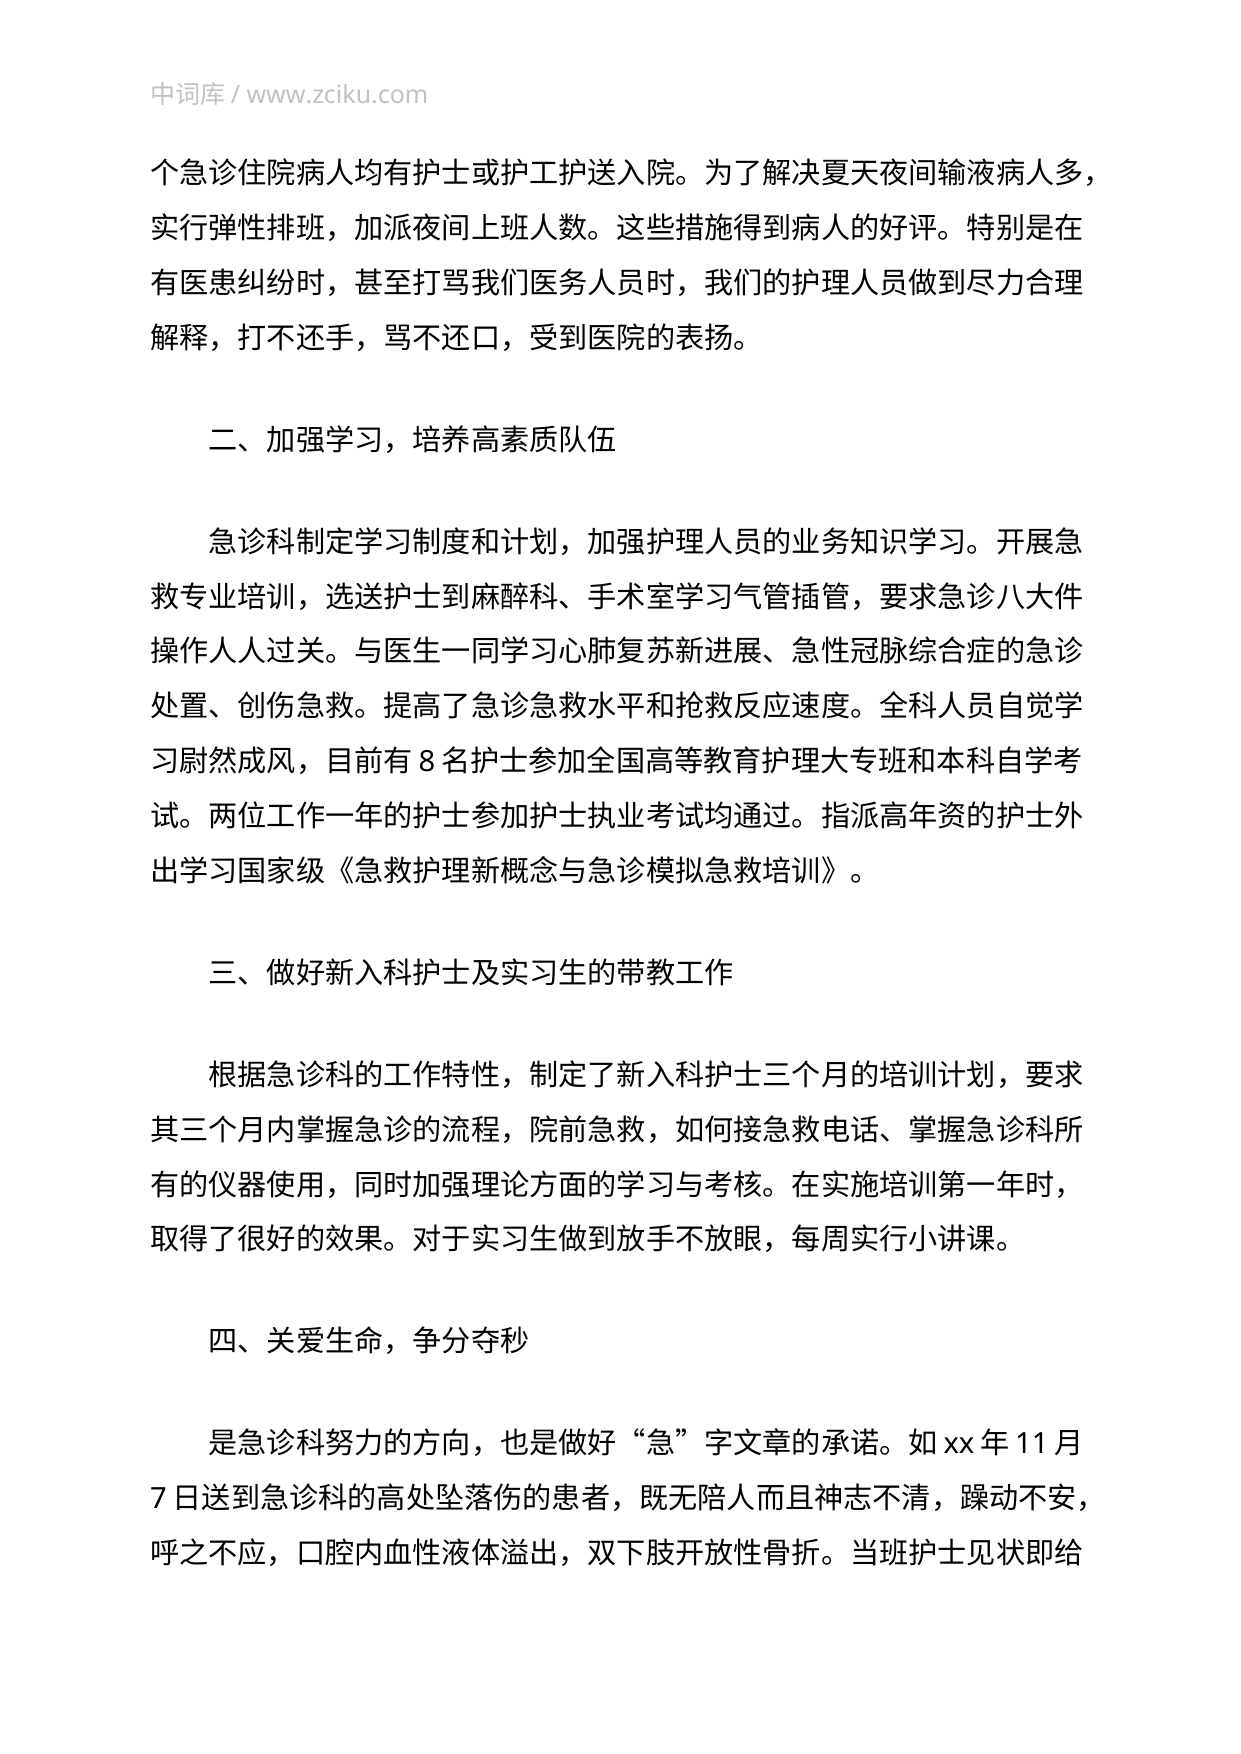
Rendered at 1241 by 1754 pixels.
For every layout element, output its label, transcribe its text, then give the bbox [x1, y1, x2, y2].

text 根据急诊科的工作特性，制定了新入科护士三个月的培训计划，要求其三个月内掌握急诊的流程，院前急救，如何接急救电话、掌握急诊科所有的仪器使用，同时加强理论方面的学习与考核。在实施培训第一年时，取得了很好的效果。对于实习生做到放手不放眼，每周实行小讲课。 [150, 1051, 1090, 1258]
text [150, 150, 1090, 357]
text 三、做好新入科护士及实习生的带教工作 [150, 949, 1090, 992]
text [150, 1419, 1090, 1572]
text 急诊科制定学习制度和计划，加强护理人员的业务知识学习。开展急救专业培训，选送护士到麻醉科、手术室学习气管插管，要求急诊八大件操作人人过关。与医生一同学习心肺复苏新进展、急性冠脉综合症的急诊处置、创伤急救。提高了急诊急救水平和抢救反应速度。全科人员自觉学习尉然成风，目前有8名护士参加全国高等教育护理大专班和本科自学考试。两位工作一年的护士参加护士执业考试均通过。指派高年资的护士外出学习国家级《急救护理新概念与急诊模拟急救培训》。 [150, 518, 1090, 890]
text 二、加强学习，培养高素质队伍 [150, 416, 1090, 459]
text 四、关爱生命，争分夺秒 [150, 1318, 1090, 1360]
